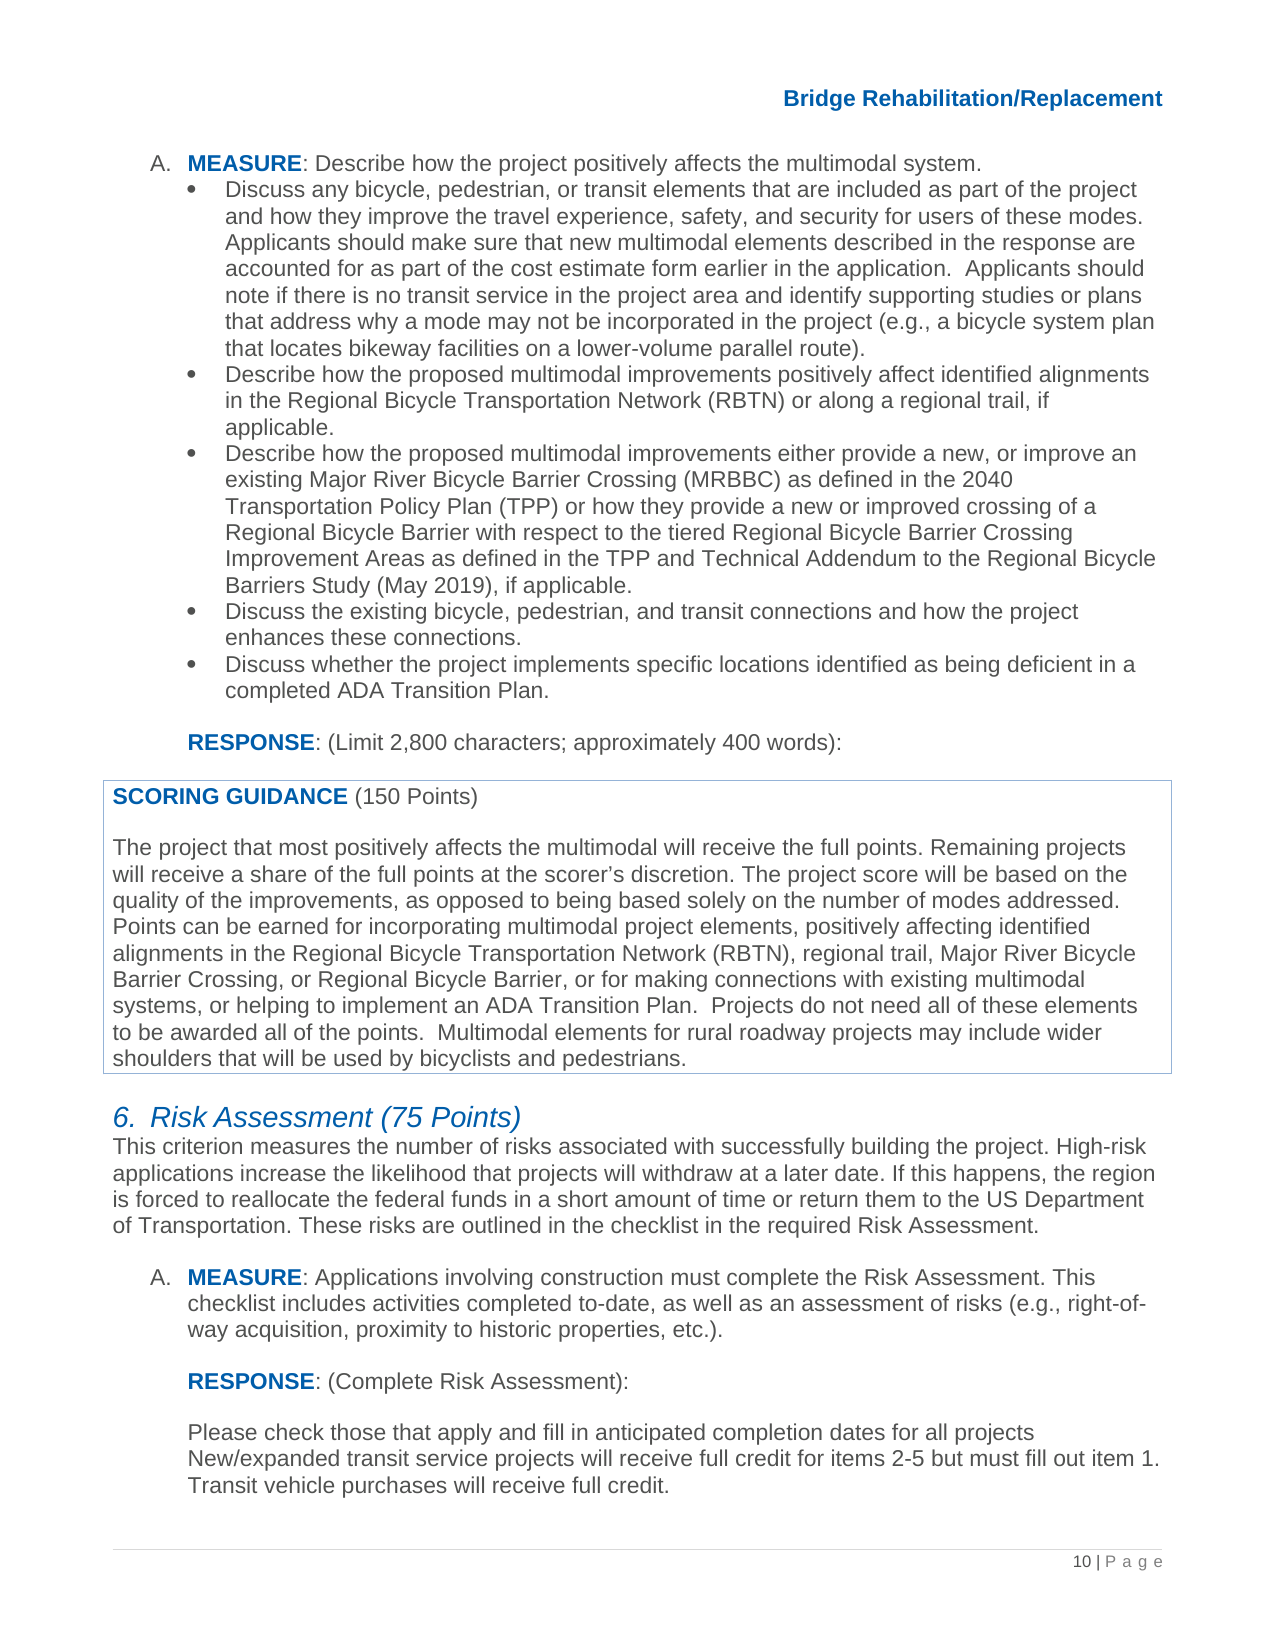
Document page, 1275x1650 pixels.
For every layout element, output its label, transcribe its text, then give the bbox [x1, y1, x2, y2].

text RESPONSE: (Complete Risk Assessment): [187, 1368, 1162, 1394]
text Please check those that apply and fill in anticipated completion dates for all projects New/expanded transit service projects will receive full credit for items 2-5 but must fill out item 1. Transit vehicle purchases will receive full credit. [187, 1419, 1162, 1498]
list MEASURE: Applications involving construction must complete the Risk Assessment. This checklist includes activities completed to-date, as well as an assessment of risks (e.g., right-of-way acquisition, proximity to historic properties, etc.). [150, 1263, 1162, 1343]
list Discuss whether the project implements specific locations identified as being deficient in a completed ADA Transition Plan. [187, 651, 1162, 703]
text RESPONSE: (Limit 2,800 characters; approximately 400 words): [187, 728, 1162, 755]
text SCORING GUIDANCE (150 Points) [104, 781, 1171, 809]
list Discuss the existing bicycle, pedestrian, and transit connections and how the project enhances these connections. [187, 598, 1162, 651]
text This criterion measures the number of risks associated with successfully building the project. High-risk applications increase the likelihood that projects will withdraw at a later date. If this happens, the region is forced to reallocate the federal funds in a short amount of time or return them to the US Department of Transportation. These risks are outlined in the checklist in the required Risk Assessment. [112, 1133, 1162, 1238]
text The project that most positively affects the multimodal will receive the full points. Remaining projects will receive a share of the full points at the scorer’s discretion. The project score will be based on the quality of the improvements, as opposed to being based solely on the number of modes addressed. Points can be earned for incorporating multimodal project elements, positively affecting identified alignments in the Regional Bicycle Transportation Network (RBTN), regional trail, Major River Bicycle Barrier Crossing, or Regional Bicycle Barrier, or for making connections with existing multimodal systems, or helping to implement an ADA Transition Plan. Projects do not need all of these elements to be awarded all of the points. Multimodal elements for rural roadway projects may include wider shoulders that will be used by bicyclists and pedestrians. [104, 831, 1171, 1073]
list Describe how the proposed multimodal improvements either provide a new, or improve an existing Major River Bicycle Barrier Crossing (MRBBC) as defined in the 2040 Transportation Policy Plan (TPP) or how they provide a new or improved crossing of a Regional Bicycle Barrier with respect to the tiered Regional Bicycle Barrier Crossing Improvement Areas as defined in the TPP and Technical Addendum to the Regional Bicycle Barriers Study (May 2019), if applicable. [187, 440, 1162, 598]
subtitle Risk Assessment (75 Points) [112, 1099, 1162, 1133]
list Discuss any bicycle, pedestrian, or transit elements that are included as part of the project and how they improve the travel experience, safety, and security for users of these modes. Applicants should make sure that new multimodal elements described in the response are accounted for as part of the cost estimate form earlier in the application. Applicants should note if there is no transit service in the project area and identify supporting studies or plans that address why a mode may not be incorporated in the project (e.g., a bicycle system plan that locates bikeway facilities on a lower-volume parallel route). [187, 176, 1162, 361]
list Describe how the proposed multimodal improvements positively affect identified alignments in the Regional Bicycle Transportation Network (RBTN) or along a regional trail, if applicable. [187, 361, 1162, 440]
list MEASURE: Describe how the project positively affects the multimodal system. [150, 150, 1162, 176]
